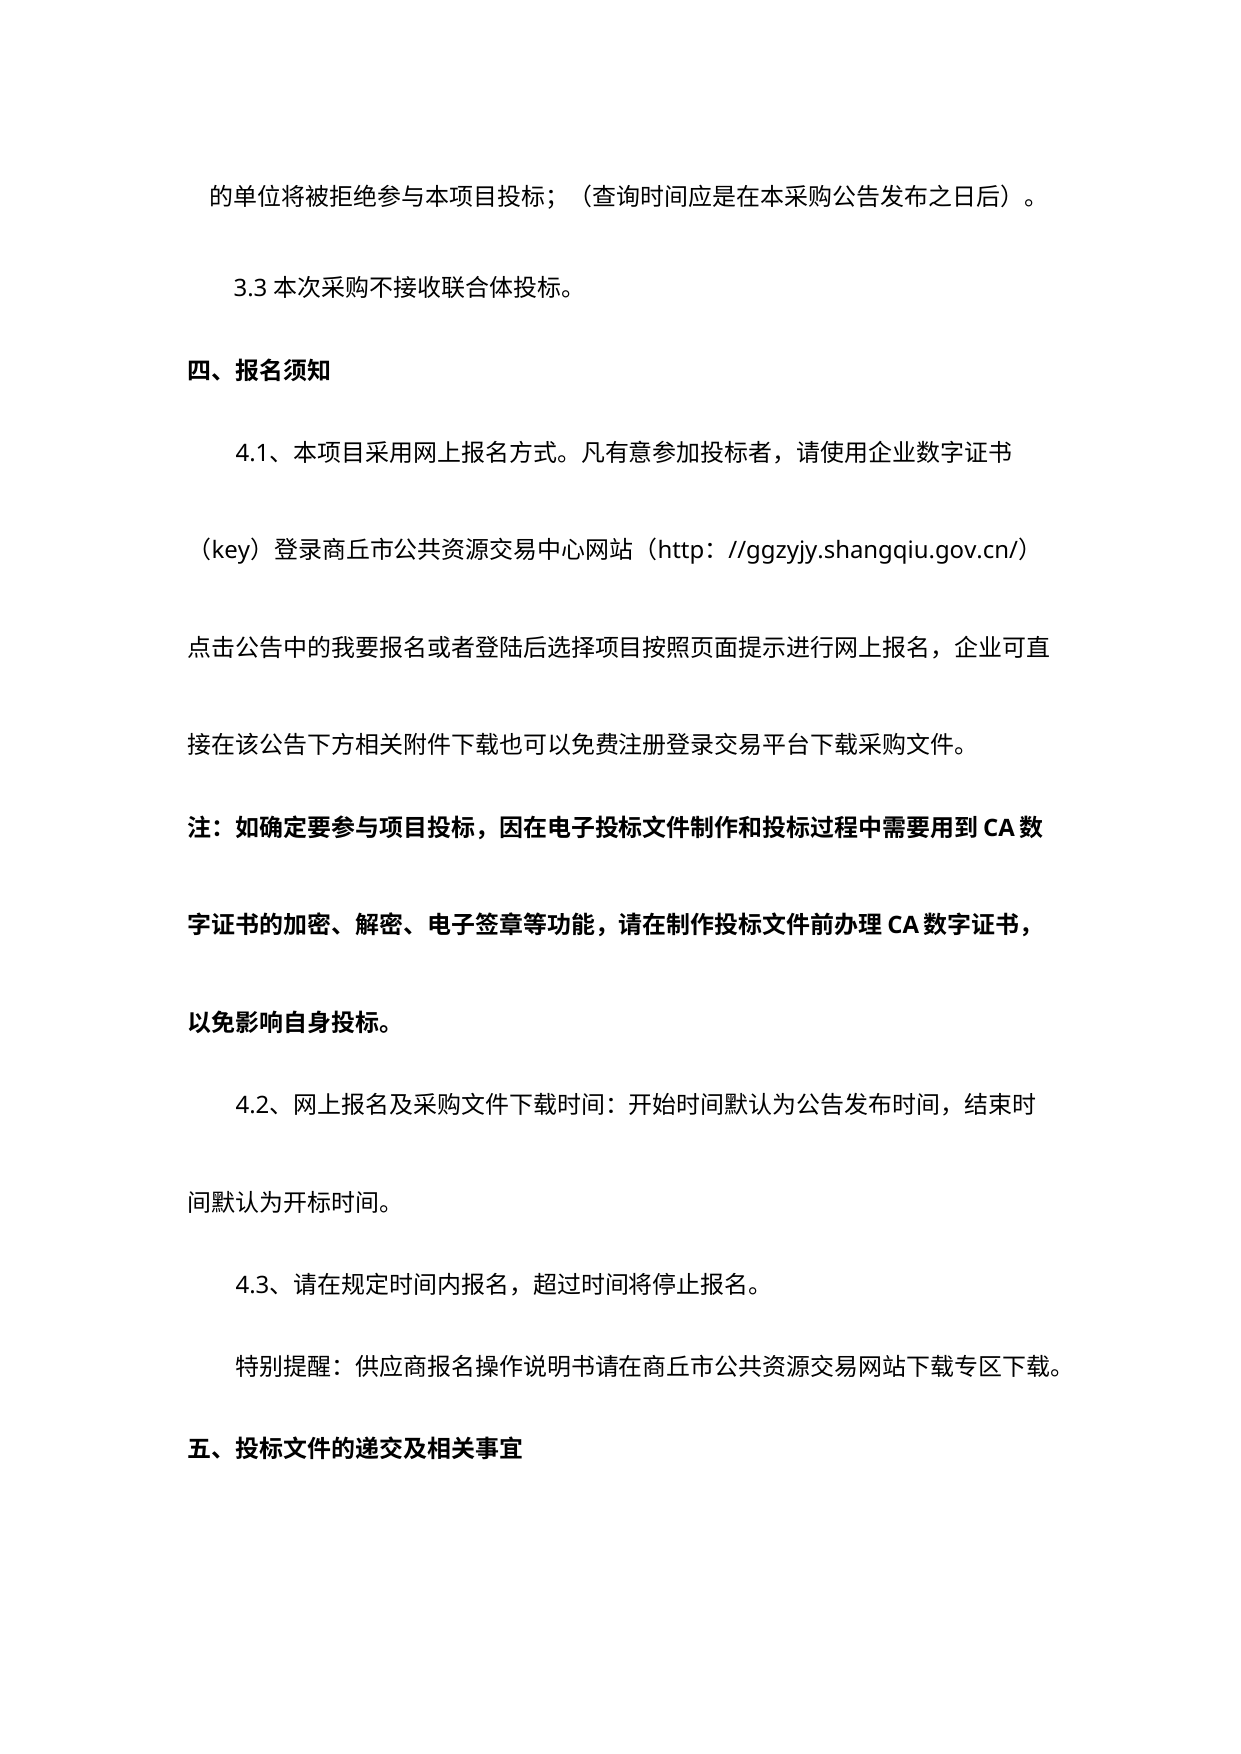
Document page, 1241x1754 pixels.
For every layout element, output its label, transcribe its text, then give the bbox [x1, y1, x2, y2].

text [209, 162, 1053, 227]
text 特别提醒：供应商报名操作说明书请在商丘市公共资源交易网站下载专区下载。 [187, 1333, 1053, 1398]
text 3.3 本次采购不接收联合体投标。 [209, 254, 1053, 319]
text 注：如确定要参与项目投标，因在电子投标文件制作和投标过程中需要用到CA数字证书的加密、解密、电子签章等功能，请在制作投标文件前办理CA数字证书，以免影响自身投标。 [187, 793, 1053, 1053]
text 五、投标文件的递交及相关事宜 [187, 1415, 1053, 1480]
text 4.3、请在规定时间内报名，超过时间将停止报名。 [187, 1250, 1053, 1315]
text 4.2、网上报名及采购文件下载时间：开始时间默认为公告发布时间，结束时间默认为开标时间。 [187, 1071, 1053, 1233]
text 4.1、本项目采用网上报名方式。凡有意参加投标者，请使用企业数字证书（key）登录商丘市公共资源交易中心网站（http：//ggzyjy.shangqiu.gov.cn/）点击公告中的我要报名或者登陆后选择项目按照页面提示进行网上报名，企业可直接在该公告下方相关附件下载也可以免费注册登录交易平台下载采购文件。 [187, 418, 1053, 776]
text 四、报名须知 [187, 336, 1053, 401]
